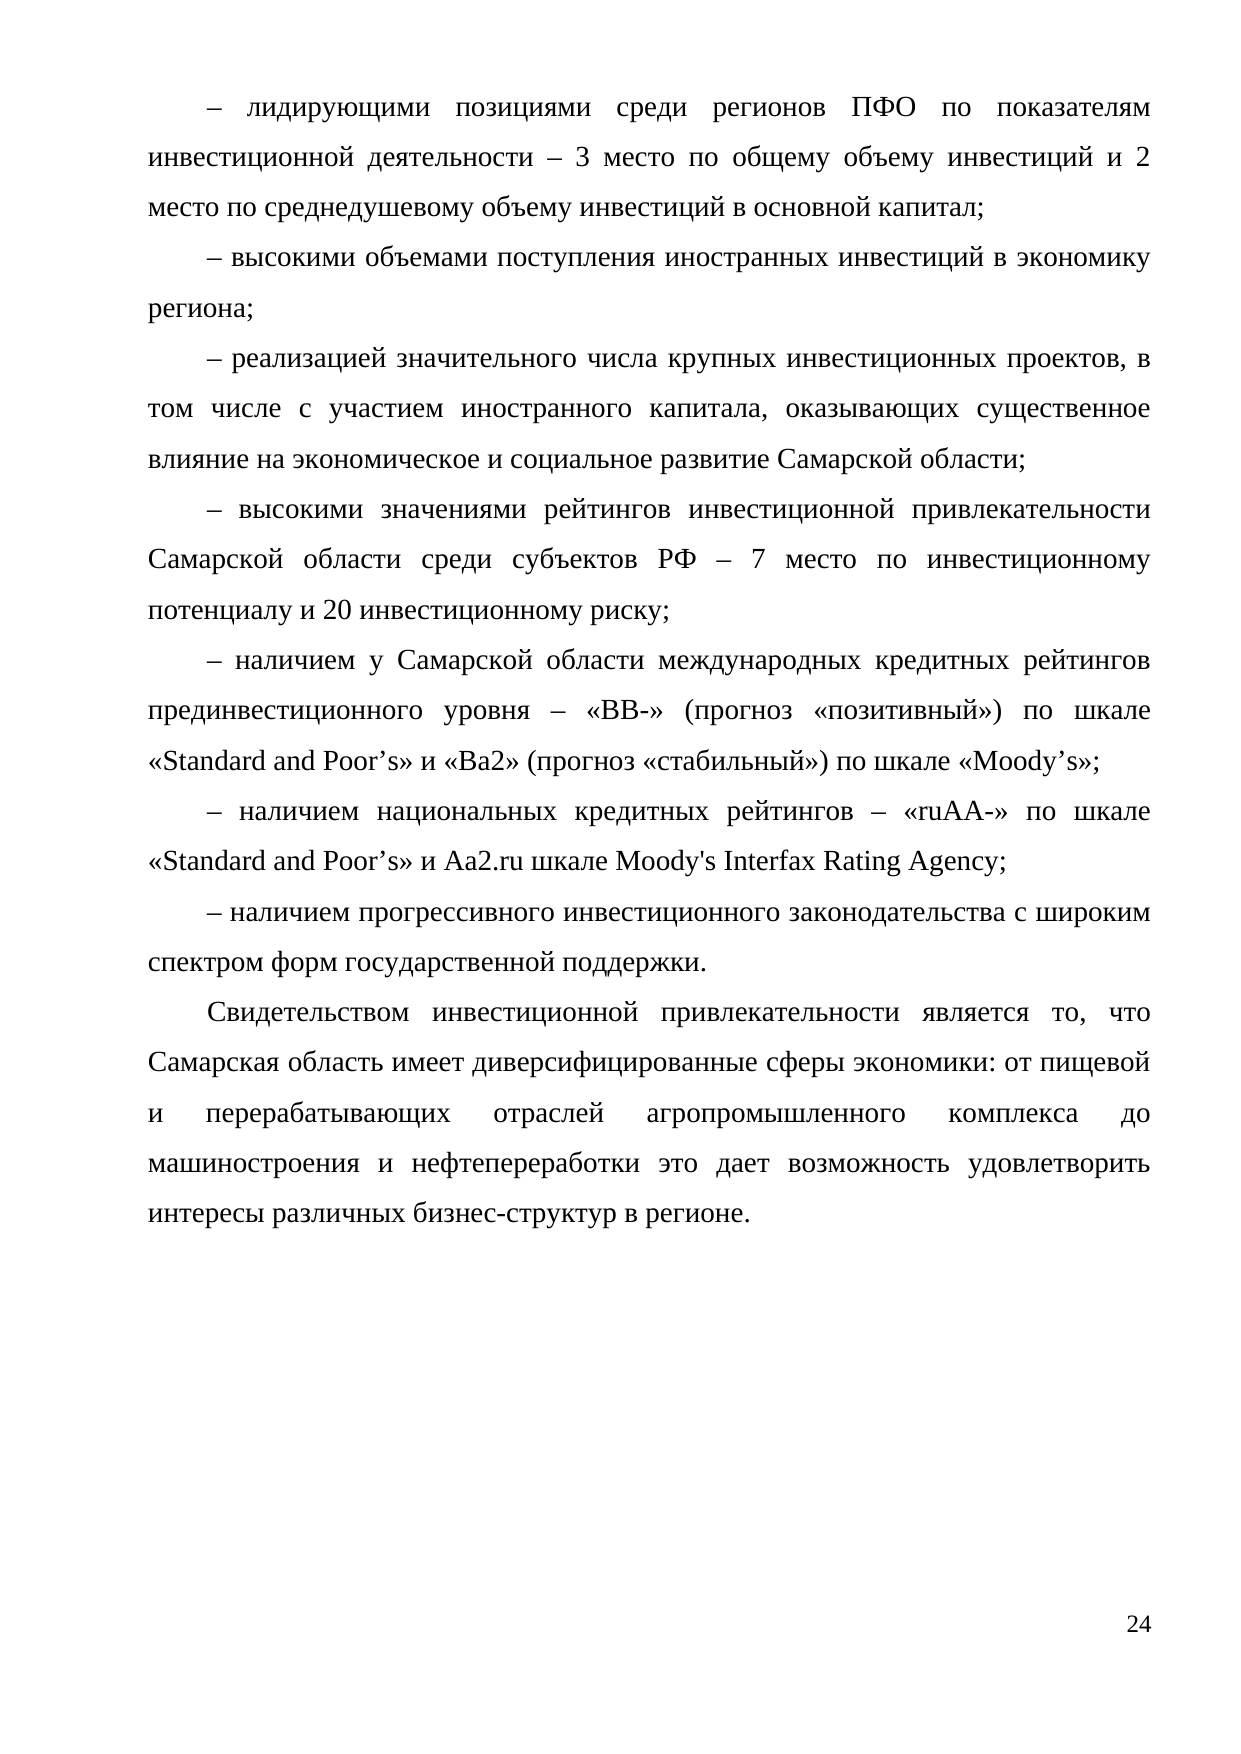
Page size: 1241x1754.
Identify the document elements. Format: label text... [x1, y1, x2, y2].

text – высокими значениями рейтингов инвестиционной привлекательности Самарской области среди субъектов РФ – 7 место по инвестиционному потенциалу и 20 инвестиционному риску; [148, 491, 1152, 625]
text – наличием национальных кредитных рейтингов – «ruAA-» по шкале «Standard and Poor’s» и Аа2.ru шкале Moody's Interfax Rating Agency; [148, 793, 1152, 877]
text – наличием у Самарской области международных кредитных рейтингов прединвестиционного уровня – «BB-» (прогноз «позитивный») по шкале «Standard and Poor’s» и «Bа2» (прогноз «стабильный») по шкале «Moody’s»; [148, 642, 1152, 776]
text – лидирующими позициями среди регионов ПФО по показателям инвестиционной деятельности – 3 место по общему объему инвестиций и 2 место по среднедушевому объему инвестиций в основной капитал; [148, 89, 1152, 223]
text – реализацией значительного числа крупных инвестиционных проектов, в том числе с участием иностранного капитала, оказывающих существенное влияние на экономическое и социальное развитие Самарской области; [148, 340, 1152, 474]
text Свидетельством инвестиционной привлекательности является то, что Самарская область имеет диверсифицированные сферы экономики: от пищевой и перерабатывающих отраслей агропромышленного комплекса до машиностроения и нефтепереработки это дает возможность удовлетворить интересы различных бизнес-структур в регионе. [148, 994, 1152, 1229]
text – высокими объемами поступления иностранных инвестиций в экономику региона; [148, 239, 1152, 323]
text – наличием прогрессивного инвестиционного законодательства с широким спектром форм государственной поддержки. [148, 894, 1152, 977]
